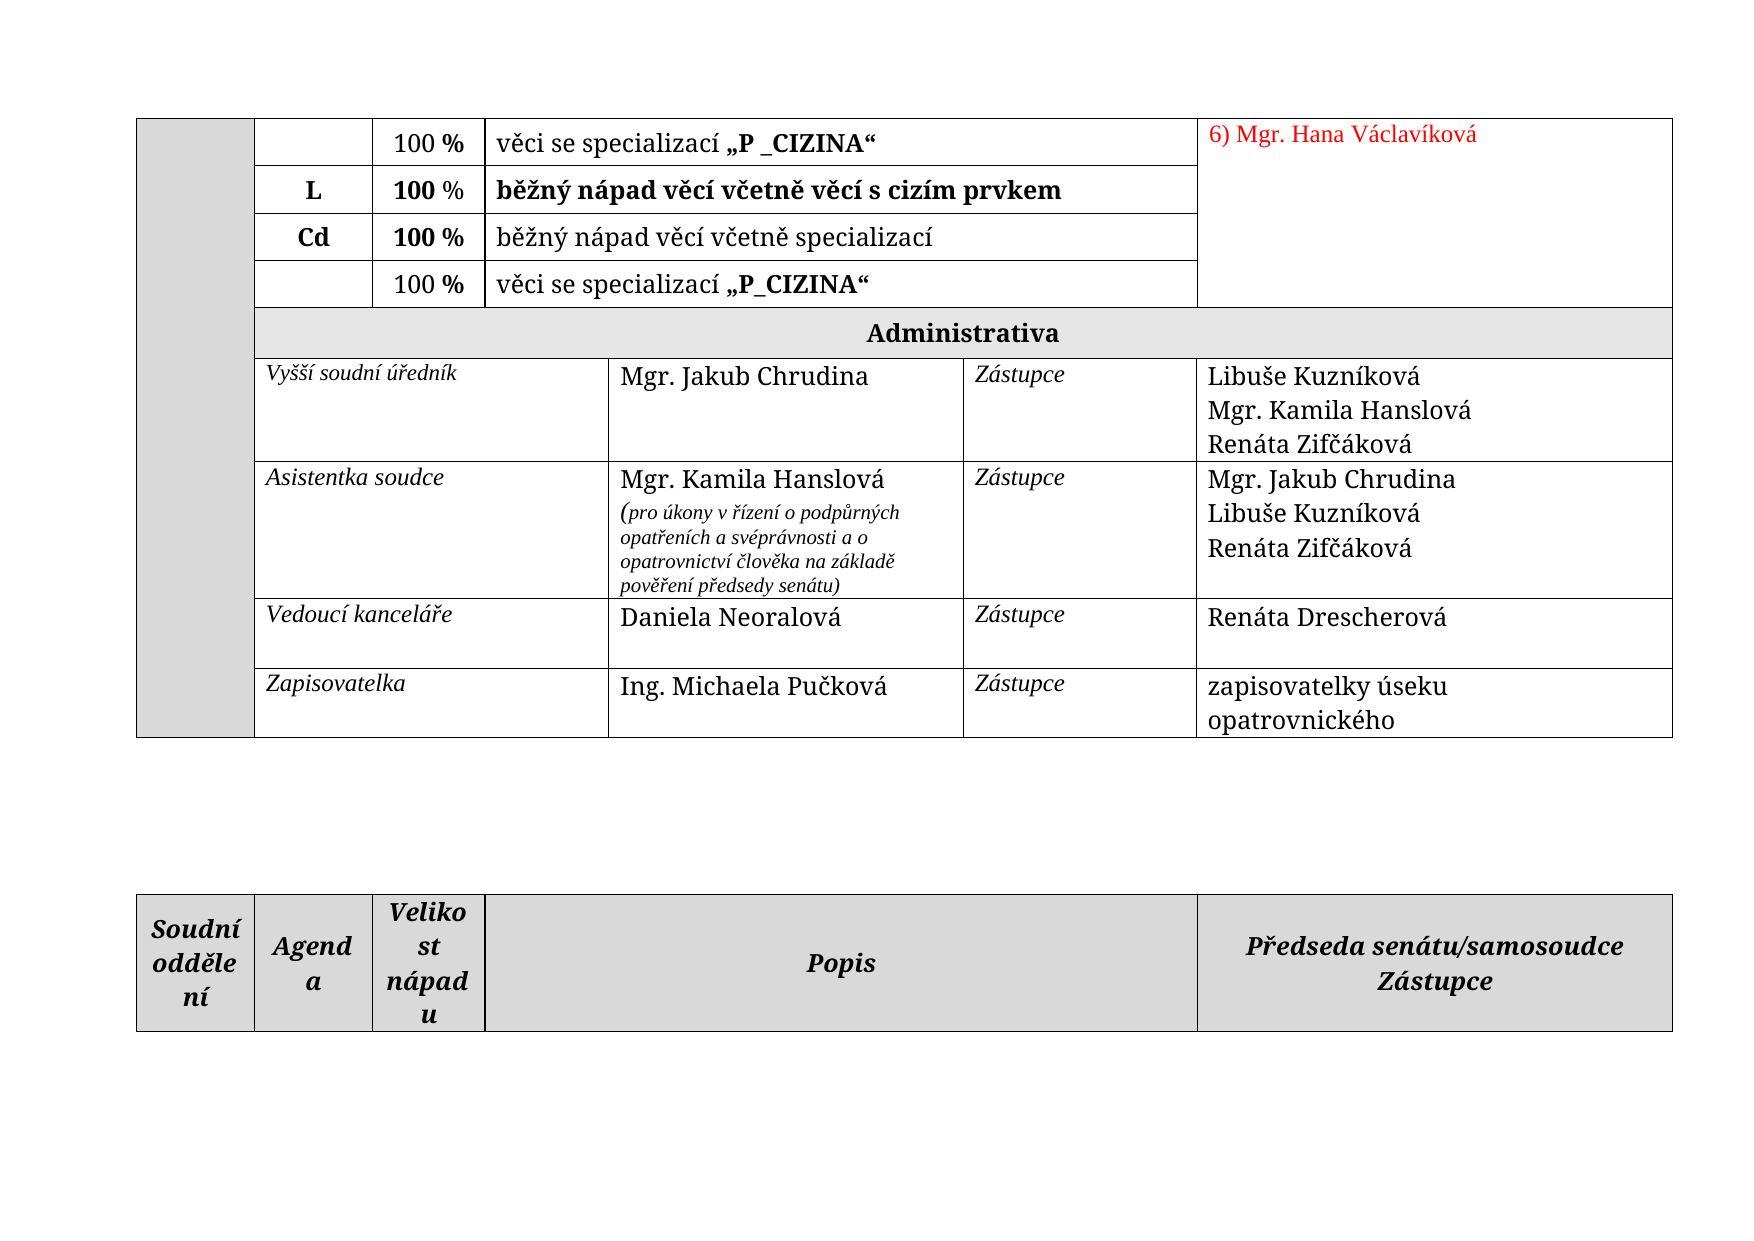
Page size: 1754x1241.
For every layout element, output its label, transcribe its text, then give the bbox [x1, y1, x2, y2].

table_cell 100 % [373, 261, 484, 307]
table_header Předseda senátu/samosoudce Zástupce [1198, 895, 1672, 1031]
table_cell [255, 119, 372, 165]
table_cell Zapisovatelka [255, 669, 608, 737]
table_cell běžný nápad věcí včetně věcí s cizím prvkem [486, 166, 1197, 213]
table_cell věci se specializací „P _CIZINA“ [486, 119, 1197, 165]
table_cell L [255, 166, 372, 213]
table_cell 100 % [373, 214, 484, 260]
table_cell Vyšší soudní úředník [255, 359, 608, 461]
table_cell 100 % [373, 119, 484, 165]
table_cell Zástupce [964, 599, 1196, 667]
table_cell Daniela Neoralová [609, 599, 963, 667]
table_cell běžný nápad věcí včetně specializací [486, 214, 1197, 260]
table_cell 100 % [373, 166, 484, 213]
table_cell [255, 261, 372, 307]
table_cell Mgr. Jakub Chrudina Libuše Kuzníková Renáta Zifčáková [1197, 462, 1672, 598]
table_cell Zástupce [964, 669, 1196, 737]
table_header Velikost nápadu [373, 895, 484, 1031]
table_header Agenda [255, 895, 372, 1031]
table_cell Vedoucí kanceláře [255, 599, 608, 667]
table_header Soudní oddělení [137, 895, 254, 1031]
table_cell věci se specializací „P_CIZINA“ [486, 261, 1197, 307]
table_cell Cd [255, 214, 372, 260]
table_cell Zástupce [964, 359, 1196, 461]
table_cell Libuše Kuzníková Mgr. Kamila Hanslová Renáta Zifčáková [1197, 359, 1672, 461]
table_cell Administrativa [255, 308, 1672, 358]
table_cell Mgr. Jakub Chrudina [609, 359, 963, 461]
table_cell Asistentka soudce [255, 462, 608, 598]
table_cell zapisovatelky úseku opatrovnického [1197, 669, 1672, 737]
table_cell Mgr. Kamila Hanslová (pro úkony v řízení o podpůrných opatřeních a svéprávnosti a o opatrovnictví člověka na základě pověření předsedy senátu) [609, 462, 963, 598]
table_cell Ing. Michaela Pučková [609, 669, 963, 737]
table_header Popis [486, 895, 1197, 1031]
table_cell Zástupce [964, 462, 1196, 598]
table_cell Renáta Drescherová [1197, 599, 1672, 667]
